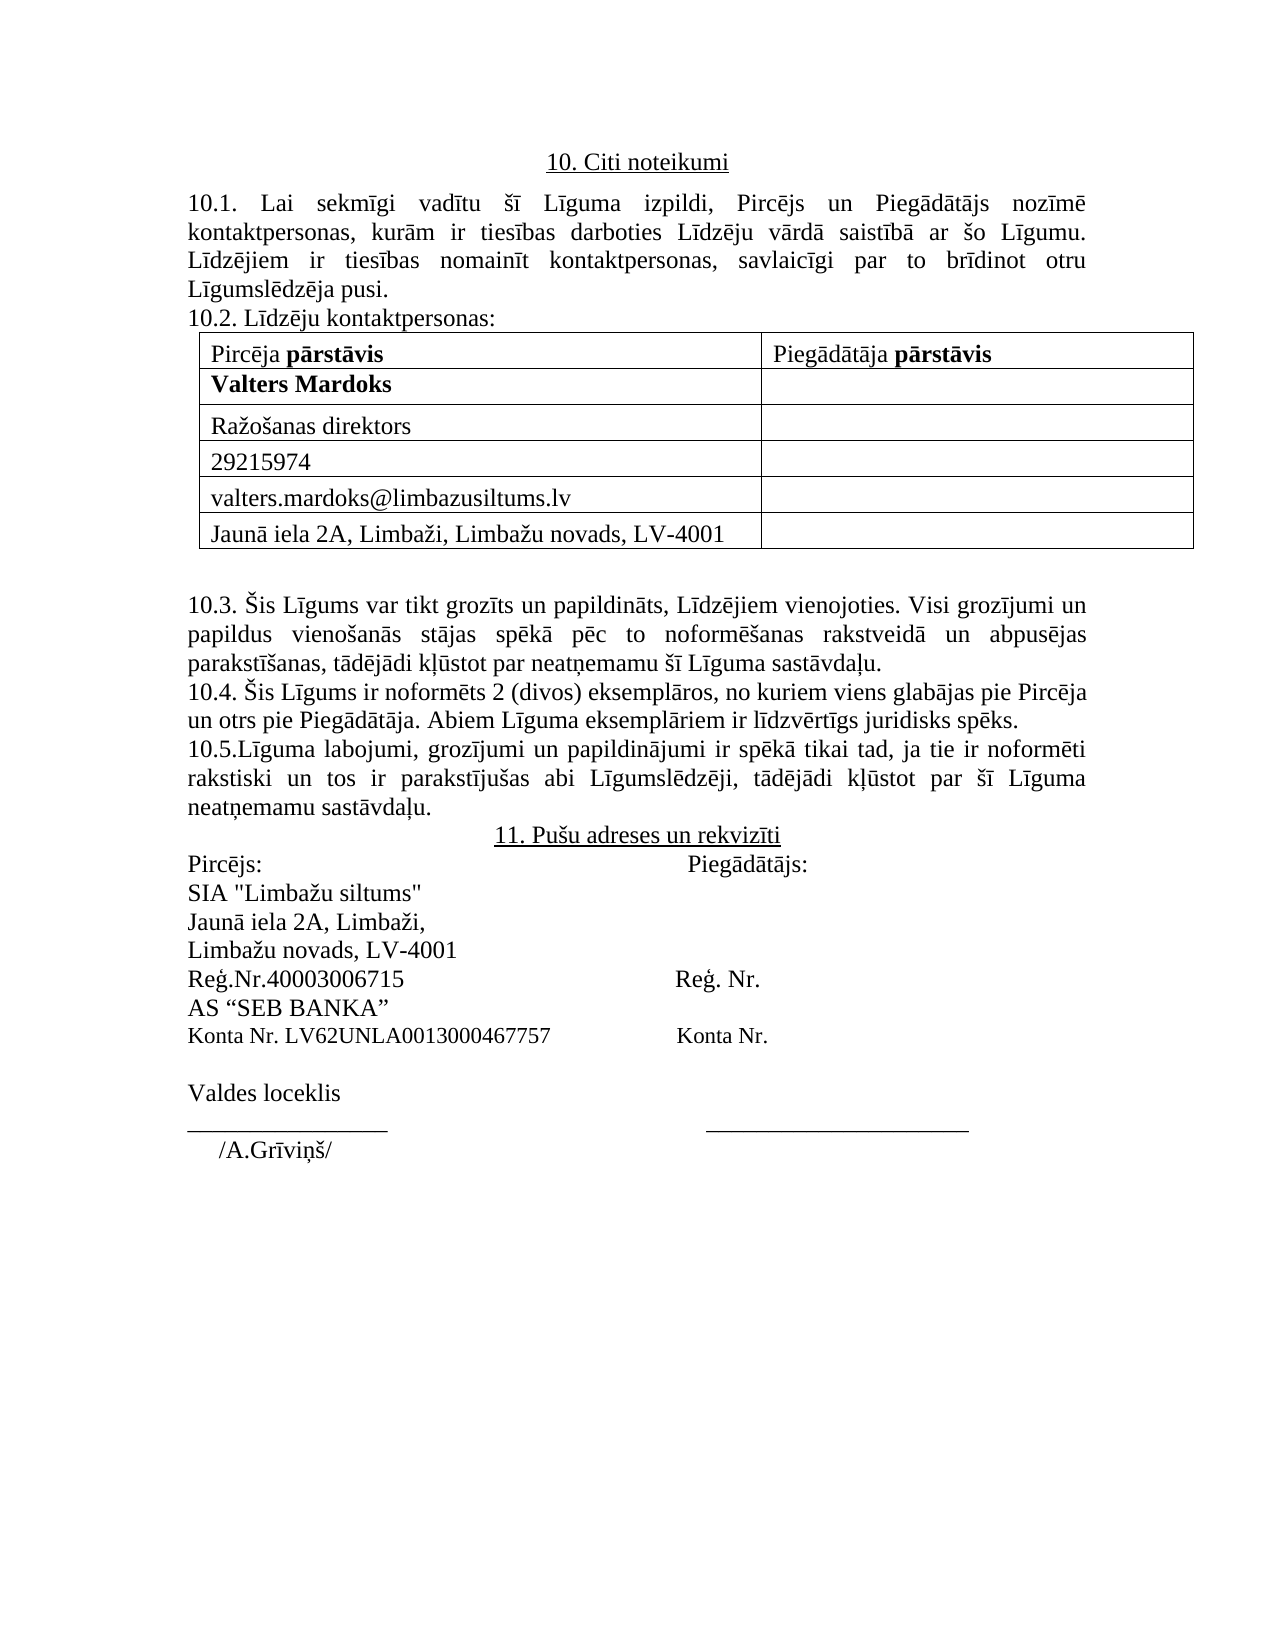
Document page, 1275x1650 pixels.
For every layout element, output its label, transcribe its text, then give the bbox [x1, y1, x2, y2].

table_cell [762, 477, 1193, 512]
text AS “SEB BANKA” [187, 993, 1087, 1022]
table_cell Jaunā iela 2A, Limbaži, Limbažu novads, LV-4001 [200, 513, 761, 548]
table_cell [762, 513, 1193, 548]
text ________________ _____________________ [187, 1106, 1087, 1135]
table_cell [762, 441, 1193, 476]
text 10.1. Lai sekmīgi vadītu šī Līguma izpildi, Pircējs un Piegādātājs nozīmē kontaktpersonas, kurām ir tiesības darboties Līdzēju vārdā saistībā ar šo Līgumu. Līdzējiem ir tiesības nomainīt kontaktpersonas, savlaicīgi par to brīdinot otru Līgumslēdzēja pusi. [187, 188, 1087, 303]
table_cell Valters Mardoks [200, 369, 761, 404]
table_cell [762, 405, 1193, 440]
table_cell valters.mardoks@limbazusiltums.lv [200, 477, 761, 512]
text Reģ.Nr.40003006715 Reģ. Nr. [187, 964, 1087, 993]
table_cell [762, 369, 1193, 404]
text Pircējs: Piegādātājs: [187, 849, 1087, 878]
text 10.4. Šis Līgums ir noformēts 2 (divos) eksemplāros, no kuriem viens glabājas pie Pircēja un otrs pie Piegādātāja. Abiem Līguma eksemplāriem ir līdzvērtīgs juridisks spēks. [187, 677, 1087, 734]
text 11. Pušu adreses un rekvizīti [187, 820, 1087, 849]
text 10. Citi noteikumi [187, 147, 1087, 176]
text /A.Grīviņš/ [187, 1135, 1087, 1164]
text SIA "Limbažu siltums" [187, 878, 1087, 907]
table_cell 29215974 [200, 441, 761, 476]
text 10.2. Līdzēju kontaktpersonas: [187, 303, 1087, 332]
table_header Pircēja pārstāvis [200, 333, 761, 368]
table_cell Ražošanas direktors [200, 405, 761, 440]
text Konta Nr. LV62UNLA0013000467757 Konta Nr. [187, 1022, 1087, 1050]
text Valdes loceklis [187, 1078, 1087, 1106]
text Jaunā iela 2A, Limbaži, [187, 907, 1087, 935]
text Limbažu novads, LV-4001 [187, 935, 1087, 964]
table_header Piegādātāja pārstāvis [762, 333, 1193, 368]
text 10.5.Līguma labojumi, grozījumi un papildinājumi ir spēkā tikai tad, ja tie ir noformēti rakstiski un tos ir parakstījušas abi Līgumslēdzēji, tādējādi kļūstot par šī Līguma neatņemamu sastāvdaļu. [187, 734, 1087, 820]
text 10.3. Šis Līgums var tikt grozīts un papildināts, Līdzējiem vienojoties. Visi grozījumi un papildus vienošanās stājas spēkā pēc to noformēšanas rakstveidā un abpusējas parakstīšanas, tādējādi kļūstot par neatņemamu šī Līguma sastāvdaļu. [187, 590, 1087, 677]
